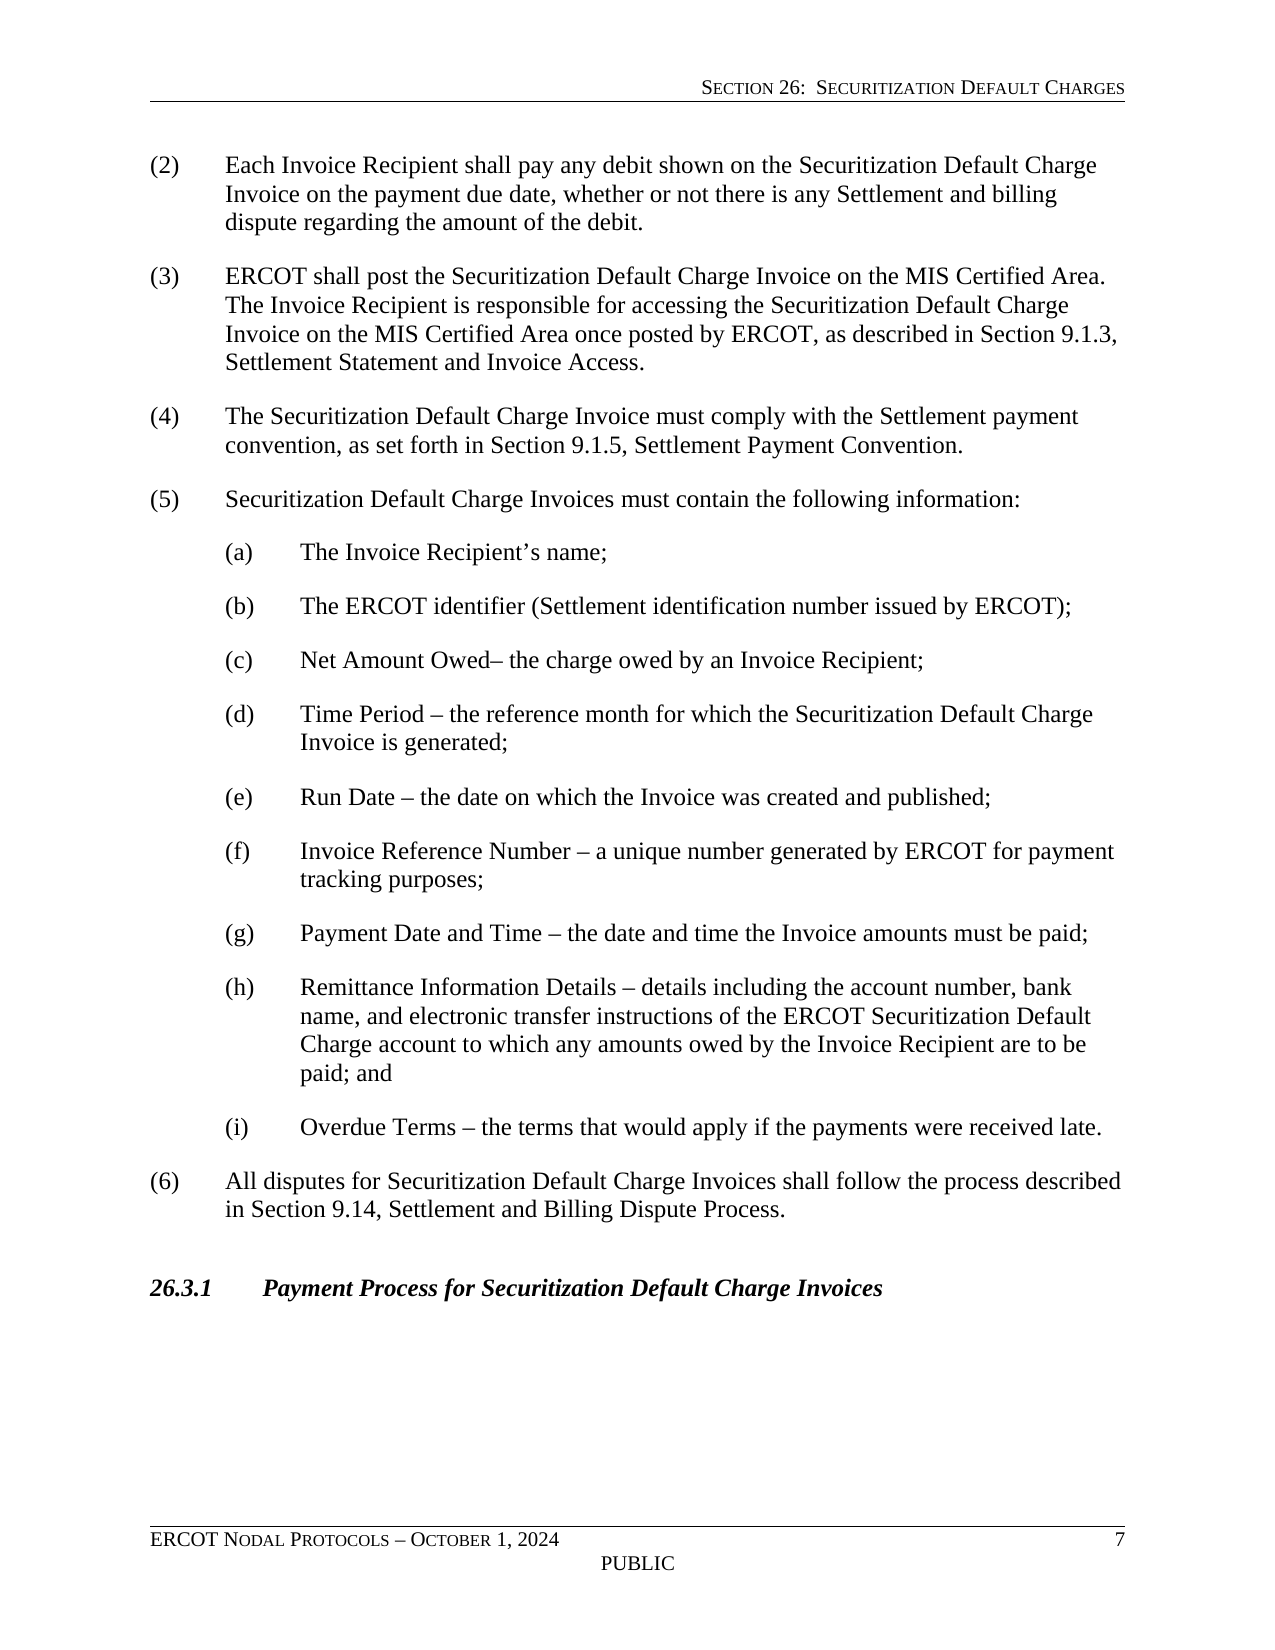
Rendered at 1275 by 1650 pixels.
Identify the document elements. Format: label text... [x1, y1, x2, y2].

text (5) Securitization Default Charge Invoices must contain the following information: [150, 484, 1125, 512]
text (d) Time Period – the reference month for which the Securitization Default Charge Invoice is generated; [225, 699, 1125, 757]
text 26.3.1 Payment Process for Securitization Default Charge Invoices [150, 1273, 1125, 1302]
text (2) Each Invoice Recipient shall pay any debit shown on the Securitization Default Charge Invoice on the payment due date, whether or not there is any Settlement and billing dispute regarding the amount of the debit. [150, 150, 1125, 236]
text (3) ERCOT shall post the Securitization Default Charge Invoice on the MIS Certified Area. The Invoice Recipient is responsible for accessing the Securitization Default Charge Invoice on the MIS Certified Area once posted by ERCOT, as described in Section 9.1.3, Settlement Statement and Invoice Access. [150, 261, 1125, 376]
text (f) Invoice Reference Number – a unique number generated by ERCOT for payment tracking purposes; [225, 836, 1125, 893]
text (e) Run Date – the date on which the Invoice was created and published; [225, 782, 1125, 811]
text (g) Payment Date and Time – the date and time the Invoice amounts must be paid; [225, 918, 1125, 947]
text (b) The ERCOT identifier (Settlement identification number issued by ERCOT); [225, 591, 1125, 620]
text (a) The Invoice Recipient’s name; [225, 537, 1125, 566]
text (i) Overdue Terms – the terms that would apply if the payments were received late. [225, 1112, 1125, 1141]
text (4) The Securitization Default Charge Invoice must comply with the Settlement payment convention, as set forth in Section 9.1.5, Settlement Payment Convention. [150, 401, 1125, 459]
text (c) Net Amount Owed– the charge owed by an Invoice Recipient; [225, 645, 1125, 674]
text (h) Remittance Information Details – details including the account number, bank name, and electronic transfer instructions of the ERCOT Securitization Default Charge account to which any amounts owed by the Invoice Recipient are to be paid; and [225, 972, 1125, 1087]
text (6) All disputes for Securitization Default Charge Invoices shall follow the process described in Section 9.14, Settlement and Billing Dispute Process. [150, 1166, 1125, 1223]
